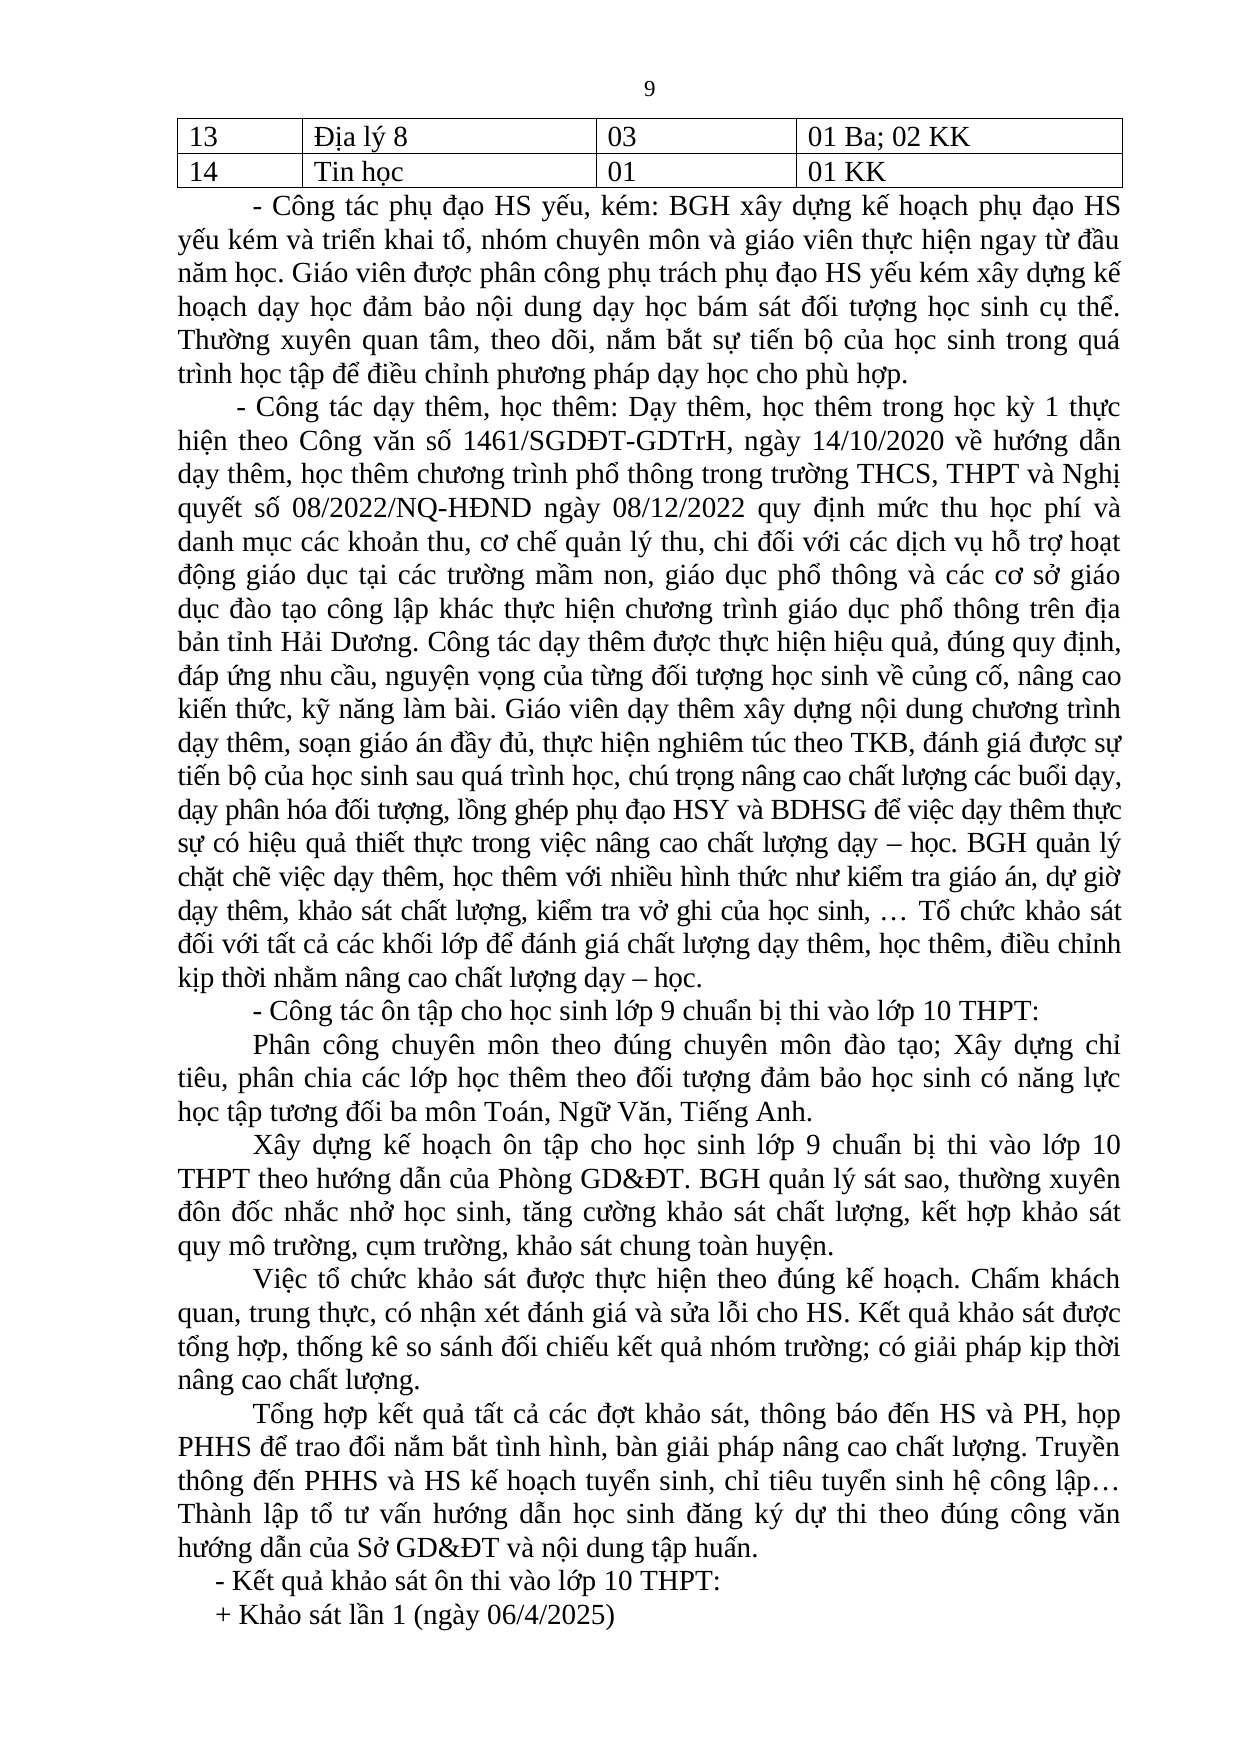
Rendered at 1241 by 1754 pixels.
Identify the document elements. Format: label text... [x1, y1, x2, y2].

text Việc tổ chức khảo sát được thực hiện theo đúng kế hoạch. Chấm khách quan, trung thực, có nhận xét đánh giá và sửa lỗi cho HS. Kết quả khảo sát được tổng hợp, thống kê so sánh đối chiếu kết quả nhóm trường; có giải pháp kịp thời nâng cao chất lượng. [177, 1262, 1122, 1396]
table_cell 14 [178, 154, 302, 187]
text + Khảo sát lần 1 (ngày 06/4/2025) [177, 1597, 1122, 1631]
table_cell Tin học [303, 154, 596, 187]
table_cell 03 [597, 119, 796, 153]
table_cell 01 [597, 154, 796, 187]
table_cell Địa lý 8 [303, 119, 596, 153]
text - Công tác phụ đạo HS yếu, kém: BGH xây dựng kế hoạch phụ đạo HS yếu kém và triển khai tổ, nhóm chuyên môn và giáo viên thực hiện ngay từ đầu năm học. Giáo viên được phân công phụ trách phụ đạo HS yếu kém xây dựng kế hoạch dạy học đảm bảo nội dung dạy học bám sát đối tượng học sinh cụ thể. Thường xuyên quan tâm, theo dõi, nắm bắt sự tiến bộ của học sinh trong quá trình học tập để điều chỉnh phương pháp dạy học cho phù hợp. [177, 188, 1122, 389]
table_cell 01 Ba; 02 KK [797, 119, 1122, 153]
table_cell 01 KK [797, 154, 1122, 187]
text Phân công chuyên môn theo đúng chuyên môn đào tạo; Xây dựng chỉ tiêu, phân chia các lớp học thêm theo đối tượng đảm bảo học sinh có năng lực học tập tương đối ba môn Toán, Ngữ Văn, Tiếng Anh. [177, 1027, 1122, 1127]
text - Công tác ôn tập cho học sinh lớp 9 chuẩn bị thi vào lớp 10 THPT: [177, 993, 1122, 1027]
table_cell 13 [178, 119, 302, 153]
text - Kết quả khảo sát ôn thi vào lớp 10 THPT: [177, 1563, 1122, 1597]
text Xây dựng kế hoạch ôn tập cho học sinh lớp 9 chuẩn bị thi vào lớp 10 THPT theo hướng dẫn của Phòng GD&ĐT. BGH quản lý sát sao, thường xuyên đôn đốc nhắc nhở học sinh, tăng cường khảo sát chất lượng, kết hợp khảo sát quy mô trường, cụm trường, khảo sát chung toàn huyện. [177, 1127, 1122, 1262]
text - Công tác dạy thêm, học thêm: Dạy thêm, học thêm trong học kỳ 1 thực hiện theo Công văn số 1461/SGDĐT-GDTrH, ngày 14/10/2020 về hướng dẫn dạy thêm, học thêm chương trình phổ thông trong trường THCS, THPT và Nghị quyết số 08/2022/NQ-HĐND ngày 08/12/2022 quy định mức thu học phí và danh mục các khoản thu, cơ chế quản lý thu, chi đối với các dịch vụ hỗ trợ hoạt động giáo dục tại các trường mầm non, giáo dục phổ thông và các cơ sở giáo dục đào tạo công lập khác thực hiện chương trình giáo dục phổ thông trên địa bản tỉnh Hải Dương. Công tác dạy thêm được thực hiện hiệu quả, đúng quy định, đáp ứng nhu cầu, nguyện vọng của từng đối tượng học sinh về củng cố, nâng cao kiến thức, kỹ năng làm bài. Giáo viên dạy thêm xây dựng nội dung chương trình dạy thêm, soạn giáo án đầy đủ, thực hiện nghiêm túc theo TKB, đánh giá được sự tiến bộ của học sinh sau quá trình học, chú trọng nâng cao chất lượng các buổi dạy, dạy phân hóa đối tượng, lồng ghép phụ đạo HSY và BDHSG để việc dạy thêm thực sự có hiệu quả thiết thực trong việc nâng cao chất lượng dạy – học. BGH quản lý chặt chẽ việc dạy thêm, học thêm với nhiều hình thức như kiểm tra giáo án, dự giờ dạy thêm, khảo sát chất lượng, kiểm tra vở ghi của học sinh, … Tổ chức khảo sát đối với tất cả các khối lớp để đánh giá chất lượng dạy thêm, học thêm, điều chỉnh kịp thời nhằm nâng cao chất lượng dạy – học. [177, 389, 1122, 993]
text Tổng hợp kết quả tất cả các đợt khảo sát, thông báo đến HS và PH, họp PHHS để trao đổi nắm bắt tình hình, bàn giải pháp nâng cao chất lượng. Truyền thông đến PHHS và HS kế hoạch tuyển sinh, chỉ tiêu tuyển sinh hệ công lập… Thành lập tổ tư vấn hướng dẫn học sinh đăng ký dự thi theo đúng công văn hướng dẫn của Sở GD&ĐT và nội dung tập huấn. [177, 1396, 1122, 1563]
